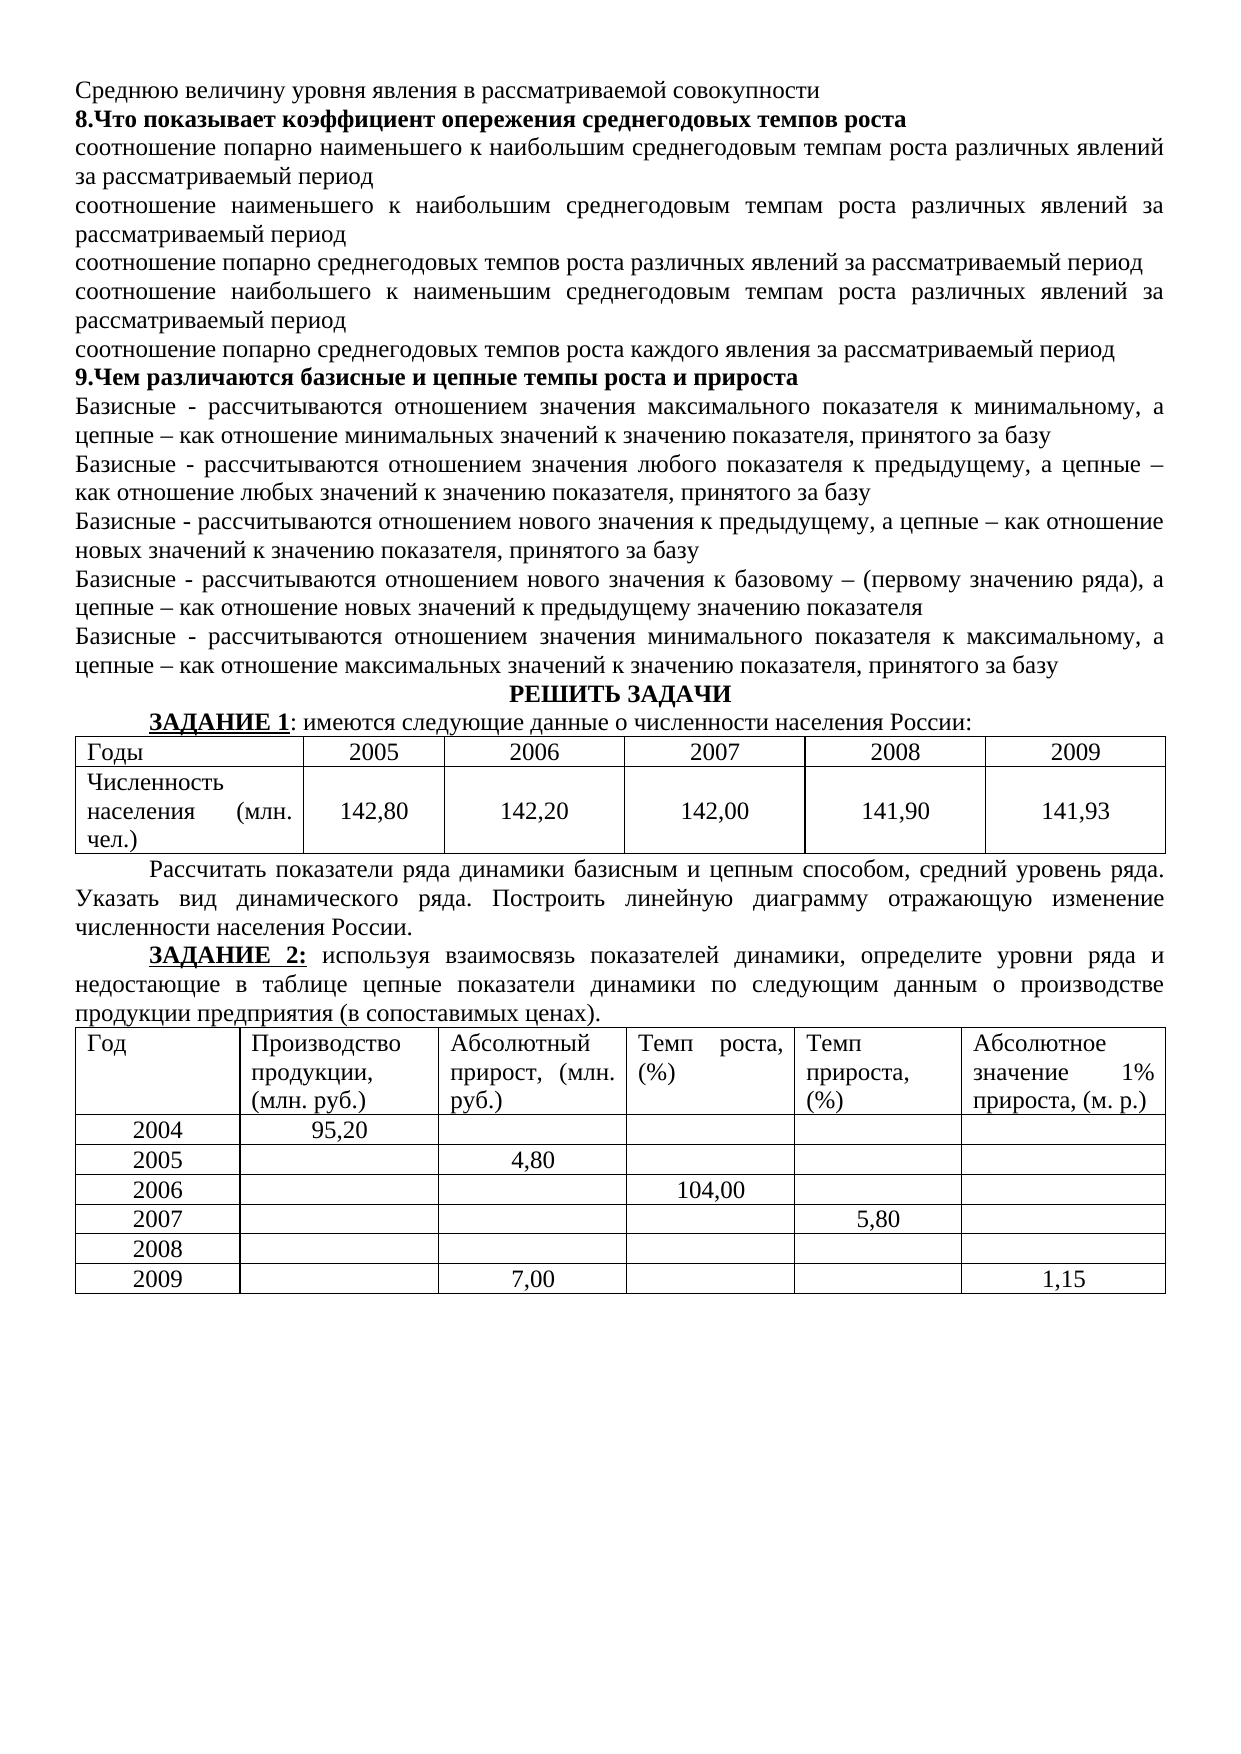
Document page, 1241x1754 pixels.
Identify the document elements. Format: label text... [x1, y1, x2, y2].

text соотношение наибольшего к наименьшим среднегодовым темпам роста различных явлений за рассматриваемый период [75, 276, 1165, 334]
table_cell 142,00 [625, 767, 804, 853]
table_cell [962, 1175, 1165, 1203]
table_cell 4,80 [439, 1145, 626, 1174]
table_cell 2004 [76, 1115, 239, 1144]
table_header Темп прироста, (%) [795, 1028, 961, 1114]
table_cell [241, 1205, 438, 1233]
text 8.Что показывает коэффициент опережения среднегодовых темпов роста [75, 104, 1165, 132]
text Базисные - рассчитываются отношением нового значения к предыдущему, а цепные – как отношение новых значений к значению показателя, принятого за базу [75, 506, 1165, 564]
table_header Темп роста, (%) [627, 1028, 794, 1114]
table_header 2006 [445, 737, 624, 766]
text соотношение попарно среднегодовых темпов роста каждого явления за рассматриваемый период [75, 334, 1165, 362]
table_header 2005 [304, 737, 444, 766]
text 9.Чем различаются базисные и цепные темпы роста и прироста [75, 362, 1165, 391]
table_cell [795, 1115, 961, 1144]
table_cell 141,90 [806, 767, 985, 853]
table_cell [439, 1175, 626, 1203]
text Базисные - рассчитываются отношением нового значения к базовому – (первому значению ряда), а цепные – как отношение новых значений к предыдущему значению показателя [75, 564, 1165, 621]
text Базисные - рассчитываются отношением значения минимального показателя к максимальному, а цепные – как отношение максимальных значений к значению показателя, принятого за базу [75, 621, 1165, 679]
table_cell [241, 1264, 438, 1293]
text ЗАДАНИЕ 1: имеются следующие данные о численности населения России: [75, 707, 1165, 736]
table_cell 2009 [76, 1264, 239, 1293]
table_cell [795, 1234, 961, 1263]
table_cell [962, 1115, 1165, 1144]
table_cell 2006 [76, 1175, 239, 1203]
table_cell [627, 1234, 794, 1263]
table_cell 2008 [76, 1234, 239, 1263]
table_cell 5,80 [795, 1205, 961, 1233]
table_cell [439, 1234, 626, 1263]
table_cell [962, 1145, 1165, 1174]
table_cell [439, 1115, 626, 1144]
text Рассчитать показатели ряда динамики базисным и цепным способом, средний уровень ряда. Указать вид динамического ряда. Построить линейную диаграмму отражающую изменение численности населения России. [75, 854, 1165, 941]
table_cell [962, 1205, 1165, 1233]
table_header 2009 [986, 737, 1165, 766]
table_header Абсолютное значение 1% прироста, (м. р.) [962, 1028, 1165, 1114]
text соотношение попарно наименьшего к наибольшим среднегодовым темпам роста различных явлений за рассматриваемый период [75, 132, 1165, 190]
table_header Годы [76, 737, 303, 766]
table_cell 142,80 [304, 767, 444, 853]
text РЕШИТЬ ЗАДАЧИ [75, 679, 1165, 707]
table_header Производство продукции, (млн. руб.) [241, 1028, 438, 1114]
table_cell 1,15 [962, 1264, 1165, 1293]
table_header 2007 [625, 737, 804, 766]
table_cell 95,20 [241, 1115, 438, 1144]
table_cell Численность населения (млн. чел.) [76, 767, 303, 853]
table_cell [627, 1115, 794, 1144]
text соотношение попарно среднегодовых темпов роста различных явлений за рассматриваемый период [75, 247, 1165, 276]
table_cell [795, 1175, 961, 1203]
table_cell [241, 1145, 438, 1174]
table_cell 141,93 [986, 767, 1165, 853]
table_header Абсолютный прирост, (млн. руб.) [439, 1028, 626, 1114]
table_cell [627, 1264, 794, 1293]
text Среднюю величину уровня явления в рассматриваемой совокупности [75, 75, 1165, 104]
table_cell [627, 1205, 794, 1233]
table_cell [962, 1234, 1165, 1263]
table_cell [241, 1175, 438, 1203]
table_cell [627, 1145, 794, 1174]
table_cell [439, 1205, 626, 1233]
table_cell 104,00 [627, 1175, 794, 1203]
table_header 2008 [806, 737, 985, 766]
table_cell [241, 1234, 438, 1263]
text соотношение наименьшего к наибольшим среднегодовым темпам роста различных явлений за рассматриваемый период [75, 190, 1165, 247]
text ЗАДАНИЕ 2: используя взаимосвязь показателей динамики, определите уровни ряда и недостающие в таблице цепные показатели динамики по следующим данным о производстве продукции предприятия (в сопоставимых ценах). [75, 941, 1165, 1027]
table_cell 2005 [76, 1145, 239, 1174]
table_cell [795, 1264, 961, 1293]
table_cell 7,00 [439, 1264, 626, 1293]
table_cell 2007 [76, 1205, 239, 1233]
table_header Год [76, 1028, 239, 1114]
table_cell [795, 1145, 961, 1174]
table_cell 142,20 [445, 767, 624, 853]
